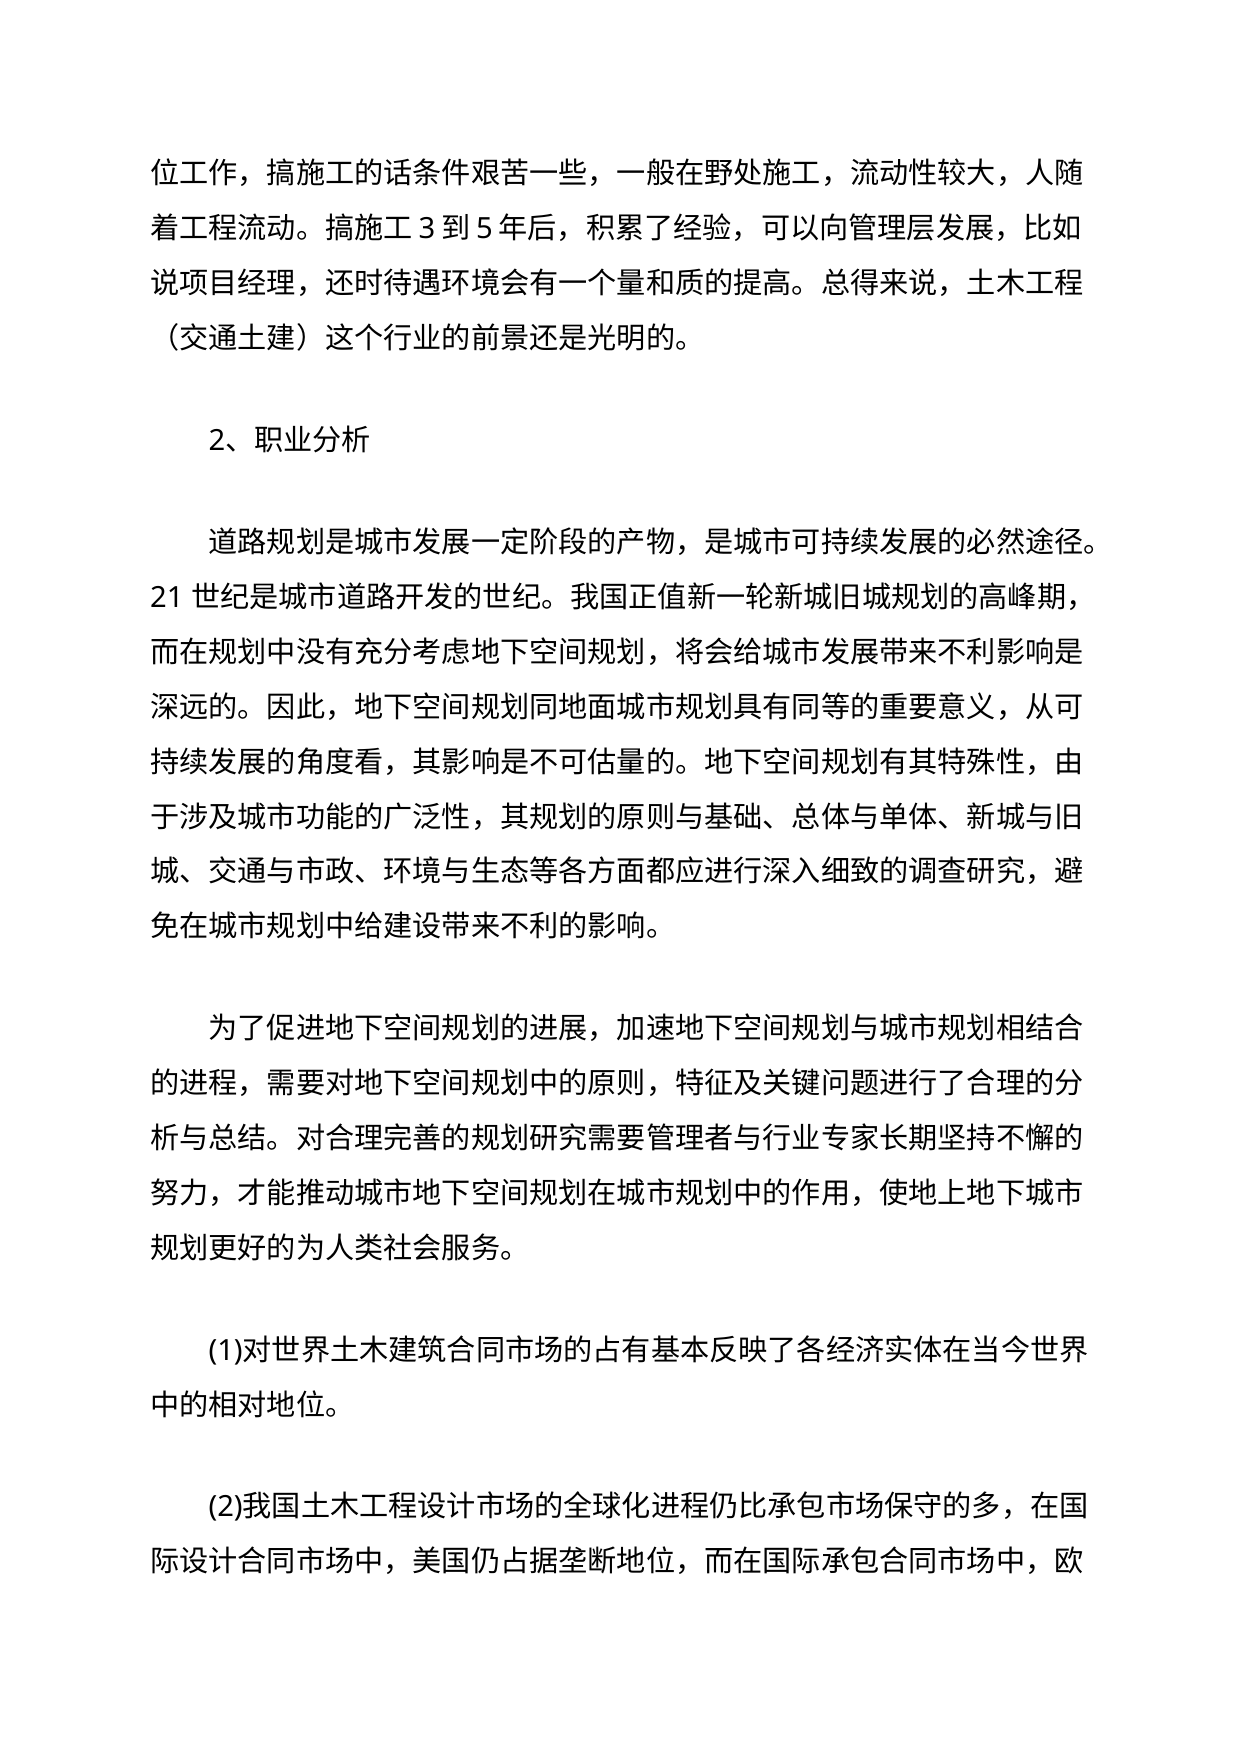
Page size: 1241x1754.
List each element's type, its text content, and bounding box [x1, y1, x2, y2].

text (1)对世界土木建筑合同市场的占有基本反映了各经济实体在当今世界中的相对地位。 [150, 1326, 1090, 1423]
text 为了促进地下空间规划的进展，加速地下空间规划与城市规划相结合的进程，需要对地下空间规划中的原则，特征及关键问题进行了合理的分析与总结。对合理完善的规划研究需要管理者与行业专家长期坚持不懈的努力，才能推动城市地下空间规划在城市规划中的作用，使地上地下城市规划更好的为人类社会服务。 [150, 1005, 1090, 1267]
text 2、职业分析 [150, 417, 1090, 459]
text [150, 150, 1090, 357]
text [150, 1483, 1090, 1580]
text 道路规划是城市发展一定阶段的产物，是城市可持续发展的必然途径。21 世纪是城市道路开发的世纪。我国正值新一轮新城旧城规划的高峰期，而在规划中没有充分考虑地下空间规划，将会给城市发展带来不利影响是深远的。因此，地下空间规划同地面城市规划具有同等的重要意义，从可持续发展的角度看，其影响是不可估量的。地下空间规划有其特殊性，由于涉及城市功能的广泛性，其规划的原则与基础、总体与单体、新城与旧城、交通与市政、环境与生态等各方面都应进行深入细致的调查研究，避免在城市规划中给建设带来不利的影响。 [150, 518, 1090, 945]
